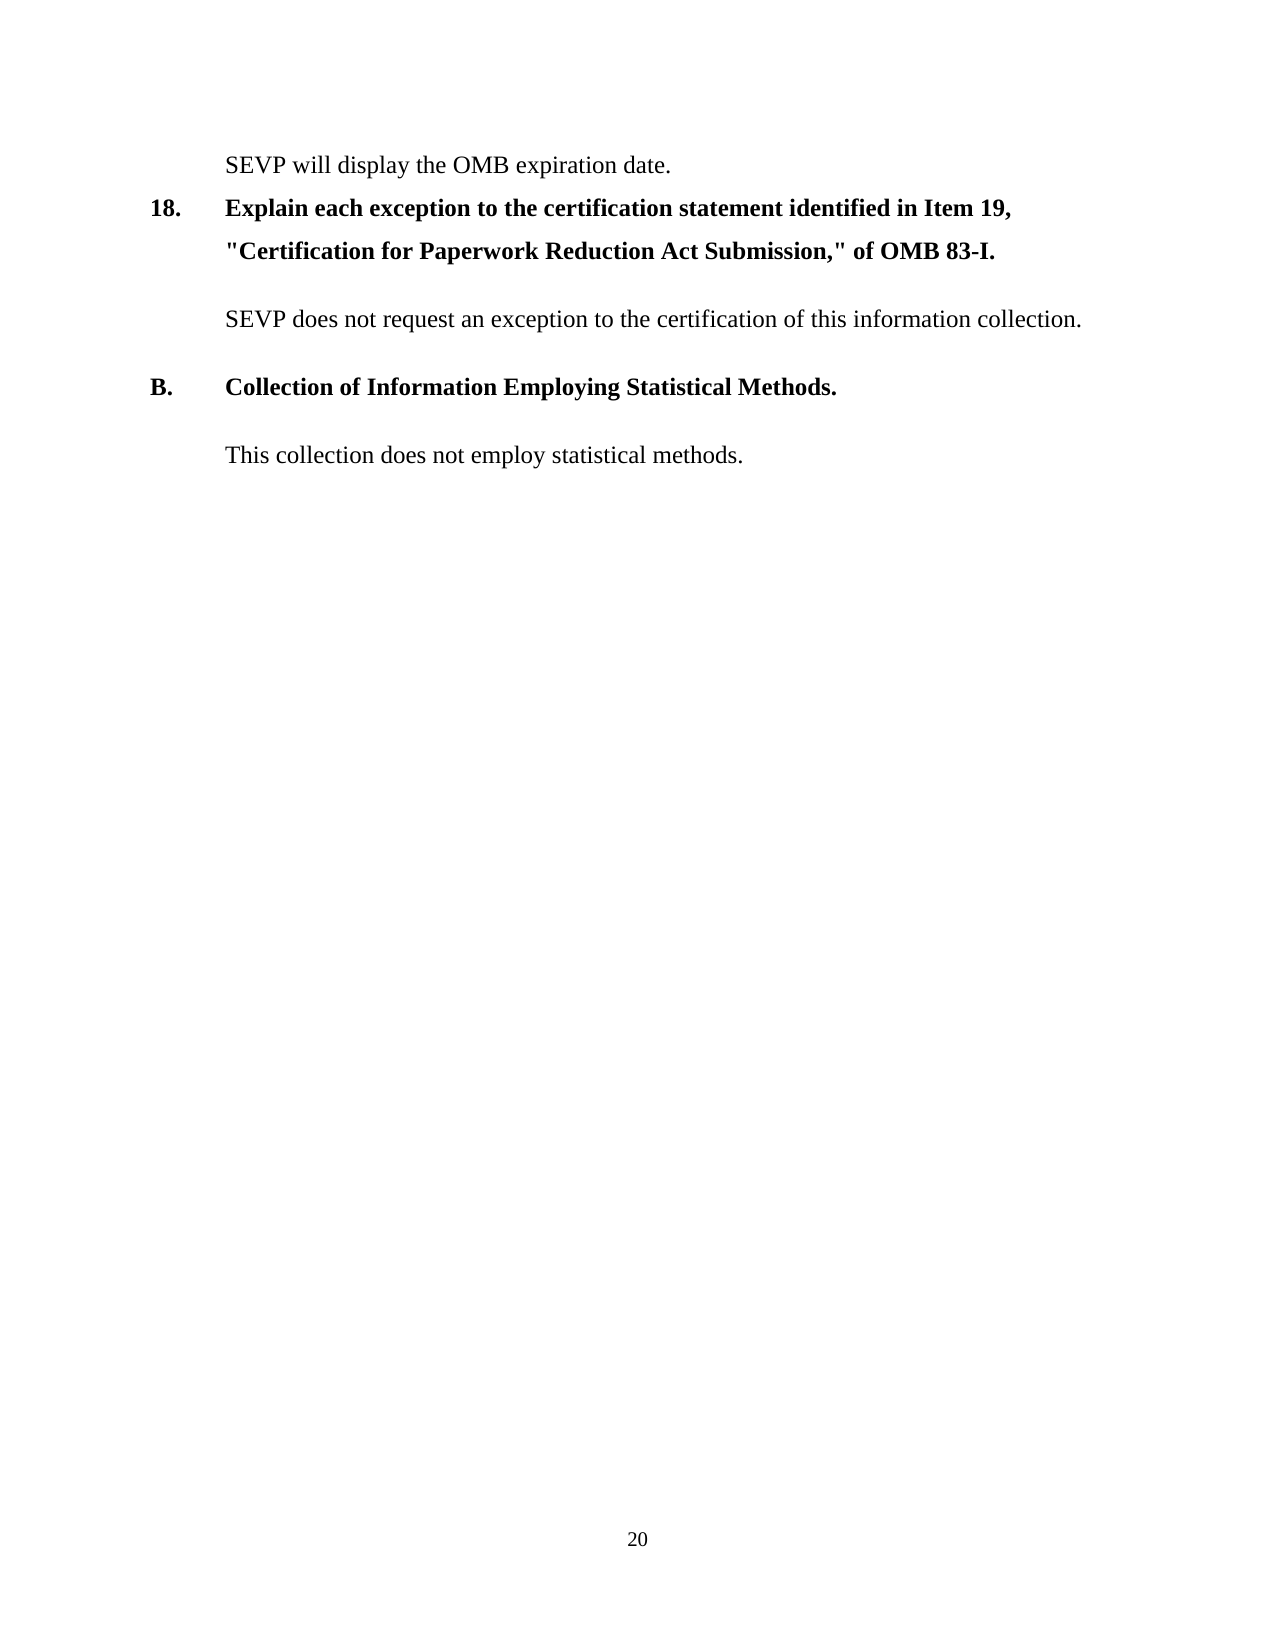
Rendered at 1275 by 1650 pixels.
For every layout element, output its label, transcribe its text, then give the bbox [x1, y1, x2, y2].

text 18. Explain each exception to the certification statement identified in Item 19, "Certification for Paperwork Reduction Act Submission," of OMB 83-I. [150, 193, 1125, 265]
text SEVP will display the OMB expiration date. [150, 150, 1125, 179]
text SEVP does not request an exception to the certification of this information collection. [225, 304, 1125, 333]
text This collection does not employ statistical methods. [150, 441, 1125, 469]
text B. Collection of Information Employing Statistical Methods. [150, 372, 1125, 401]
